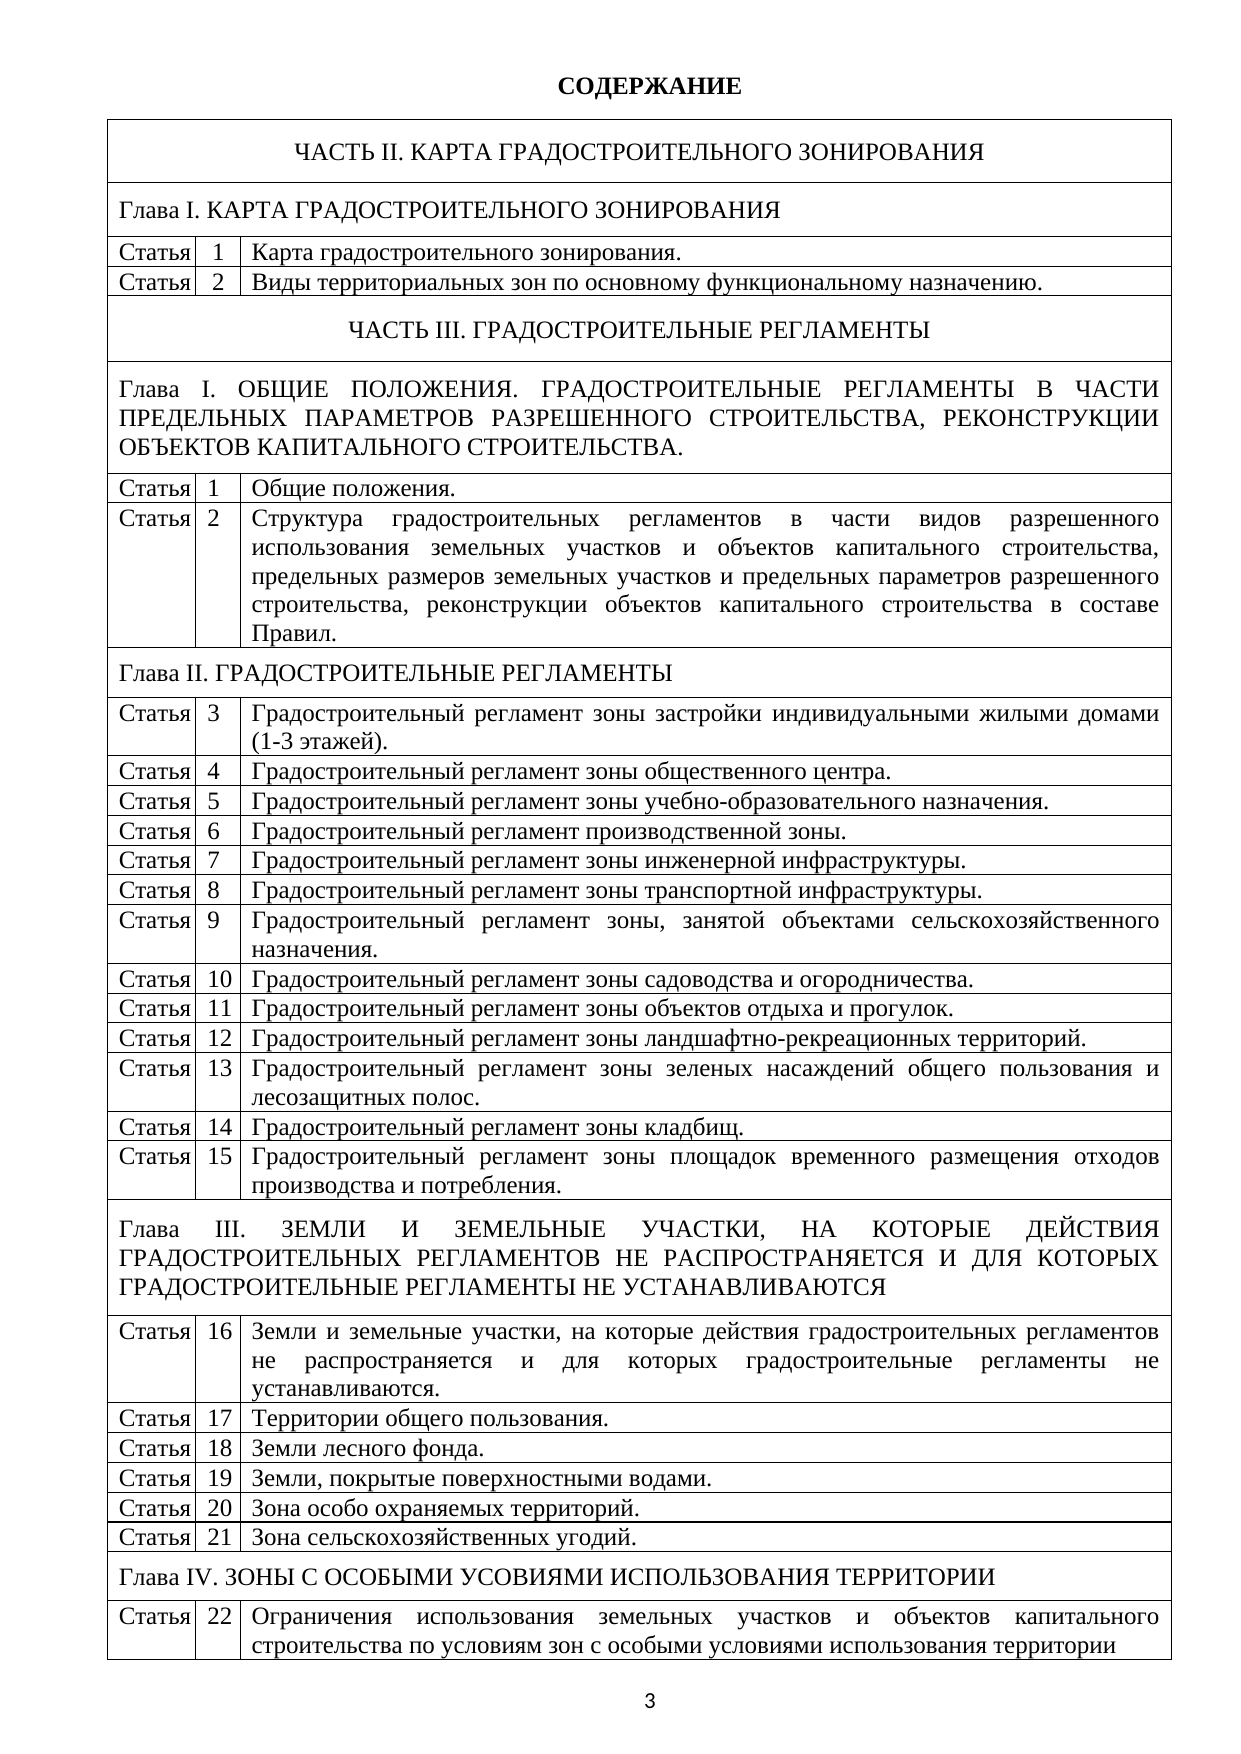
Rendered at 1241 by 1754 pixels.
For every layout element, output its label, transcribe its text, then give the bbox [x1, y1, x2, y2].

text СОДЕРЖАНИЕ [130, 71, 1169, 99]
table_cell Статья [108, 1523, 195, 1551]
table_cell Территории общего пользования. [241, 1403, 1171, 1432]
table_cell 19 [196, 1463, 240, 1492]
table_cell Земли лесного фонда. [241, 1433, 1171, 1462]
table_cell Статья [108, 1316, 195, 1402]
table_cell 3 [196, 698, 240, 755]
table_cell 16 [196, 1316, 240, 1402]
table_cell Статья [108, 1433, 195, 1462]
table_cell 17 [196, 1403, 240, 1432]
table_cell Статья [108, 994, 195, 1022]
table_cell Статья [108, 1601, 195, 1659]
table_cell Градостроительный регламент зоны садоводства и огородничества. [241, 964, 1171, 992]
table_cell Градостроительный регламент зоны объектов отдыха и прогулок. [241, 994, 1171, 1022]
table_cell Статья [108, 474, 195, 502]
table_cell Статья [108, 875, 195, 904]
table_cell Общие положения. [241, 474, 1171, 502]
table_cell Градостроительный регламент зоны зеленых насаждений общего пользования и лесозащитных полос. [241, 1053, 1171, 1111]
table_cell 15 [196, 1141, 240, 1199]
table_cell Глава I. ОБЩИЕ ПОЛОЖЕНИЯ. ГРАДОСТРОИТЕЛЬНЫЕ РЕГЛАМЕНТЫ В ЧАСТИ ПРЕДЕЛЬНЫХ ПАРАМЕТРОВ РАЗРЕШЕННОГО СТРОИТЕЛЬСТВА, РЕКОНСТРУКЦИИ ОБЪЕКТОВ КАПИТАЛЬНОГО СТРОИТЕЛЬСТВА. [108, 362, 1171, 472]
table_cell 12 [196, 1023, 240, 1052]
table_cell 5 [196, 786, 240, 815]
table_cell Статья [108, 756, 195, 785]
table_cell Земли и земельные участки, на которые действия градостроительных регламентов не распространяется и для которых градостроительные регламенты не устанавливаются. [241, 1316, 1171, 1402]
table_cell Статья [108, 964, 195, 992]
table_cell Статья [108, 1141, 195, 1199]
table_cell Глава III. ЗЕМЛИ И ЗЕМЕЛЬНЫЕ УЧАСТКИ, НА КОТОРЫЕ ДЕЙСТВИЯ ГРАДОСТРОИТЕЛЬНЫХ РЕГЛАМЕНТОВ НЕ РАСПРОСТРАНЯЕТСЯ И ДЛЯ КОТОРЫХ ГРАДОСТРОИТЕЛЬНЫЕ РЕГЛАМЕНТЫ НЕ УСТАНАВЛИВАЮТСЯ [108, 1200, 1171, 1315]
table_cell 22 [196, 1601, 240, 1659]
table_cell Статья [108, 698, 195, 755]
table_cell Градостроительный регламент зоны кладбищ. [241, 1112, 1171, 1140]
table_cell 9 [196, 905, 240, 963]
table_cell Статья [108, 267, 195, 295]
table_cell Градостроительный регламент зоны площадок временного размещения отходов производства и потребления. [241, 1141, 1171, 1199]
table_cell Статья [108, 816, 195, 844]
table_cell Градостроительный регламент зоны учебно-образовательного назначения. [241, 786, 1171, 815]
table_cell 4 [196, 756, 240, 785]
table_cell 7 [196, 846, 240, 874]
table_cell Статья [108, 1493, 195, 1521]
table_cell Зона особо охраняемых территорий. [241, 1493, 1171, 1521]
table_cell Градостроительный регламент зоны, занятой объектами сельскохозяйственного назначения. [241, 905, 1171, 963]
table_cell Ограничения использования земельных участков и объектов капитального строительства по условиям зон с особыми условиями использования территории [241, 1601, 1171, 1659]
table_cell Глава I. КАРТА ГРАДОСТРОИТЕЛЬНОГО ЗОНИРОВАНИЯ [108, 183, 1171, 236]
table_cell Градостроительный регламент зоны инженерной инфраструктуры. [241, 846, 1171, 874]
table_cell 18 [196, 1433, 240, 1462]
table_cell 14 [196, 1112, 240, 1140]
table_cell Статья [108, 503, 195, 647]
table_cell Статья [108, 1403, 195, 1432]
table_cell 21 [196, 1523, 240, 1551]
table_cell Глава IV. ЗОНЫ С ОСОБЫМИ УСОВИЯМИ ИСПОЛЬЗОВАНИЯ ТЕРРИТОРИИ [108, 1552, 1171, 1600]
table_cell 2 [196, 267, 240, 295]
table_cell 13 [196, 1053, 240, 1111]
table_cell 10 [196, 964, 240, 992]
table_cell 2 [196, 503, 240, 647]
table_cell 6 [196, 816, 240, 844]
table_cell Градостроительный регламент зоны ландшафтно-рекреационных территорий. [241, 1023, 1171, 1052]
table_cell Статья [108, 237, 195, 266]
table_cell Статья [108, 1023, 195, 1052]
table_cell Зона сельскохозяйственных угодий. [241, 1523, 1171, 1551]
table_cell ЧАСТЬ III. ГРАДОСТРОИТЕЛЬНЫЕ РЕГЛАМЕНТЫ [108, 296, 1171, 361]
table_cell Карта градостроительного зонирования. [241, 237, 1171, 266]
table_cell Статья [108, 1112, 195, 1140]
table_cell Градостроительный регламент зоны транспортной инфраструктуры. [241, 875, 1171, 904]
table_cell 1 [196, 474, 240, 502]
table_cell Статья [108, 1463, 195, 1492]
table_cell Земли, покрытые поверхностными водами. [241, 1463, 1171, 1492]
table_cell Градостроительный регламент зоны общественного центра. [241, 756, 1171, 785]
table_cell Статья [108, 905, 195, 963]
table_cell Структура градостроительных регламентов в части видов разрешенного использования земельных участков и объектов капитального строительства, предельных размеров земельных участков и предельных параметров разрешенного строительства, реконструкции объектов капитального строительства в составе Правил. [241, 503, 1171, 647]
table_cell 11 [196, 994, 240, 1022]
table_cell Статья [108, 786, 195, 815]
table_cell 1 [196, 237, 240, 266]
table_header ЧАСТЬ II. КАРТА ГРАДОСТРОИТЕЛЬНОГО ЗОНИРОВАНИЯ [108, 120, 1171, 182]
table_cell Виды территориальных зон по основному функциональному назначению. [241, 267, 1171, 295]
table_cell 8 [196, 875, 240, 904]
table_cell Статья [108, 846, 195, 874]
table_cell Статья [108, 1053, 195, 1111]
table_cell Градостроительный регламент зоны застройки индивидуальными жилыми домами (1-3 этажей). [241, 698, 1171, 755]
table_cell 20 [196, 1493, 240, 1521]
table_cell Глава II. ГРАДОСТРОИТЕЛЬНЫЕ РЕГЛАМЕНТЫ [108, 648, 1171, 697]
table_cell Градостроительный регламент производственной зоны. [241, 816, 1171, 844]
